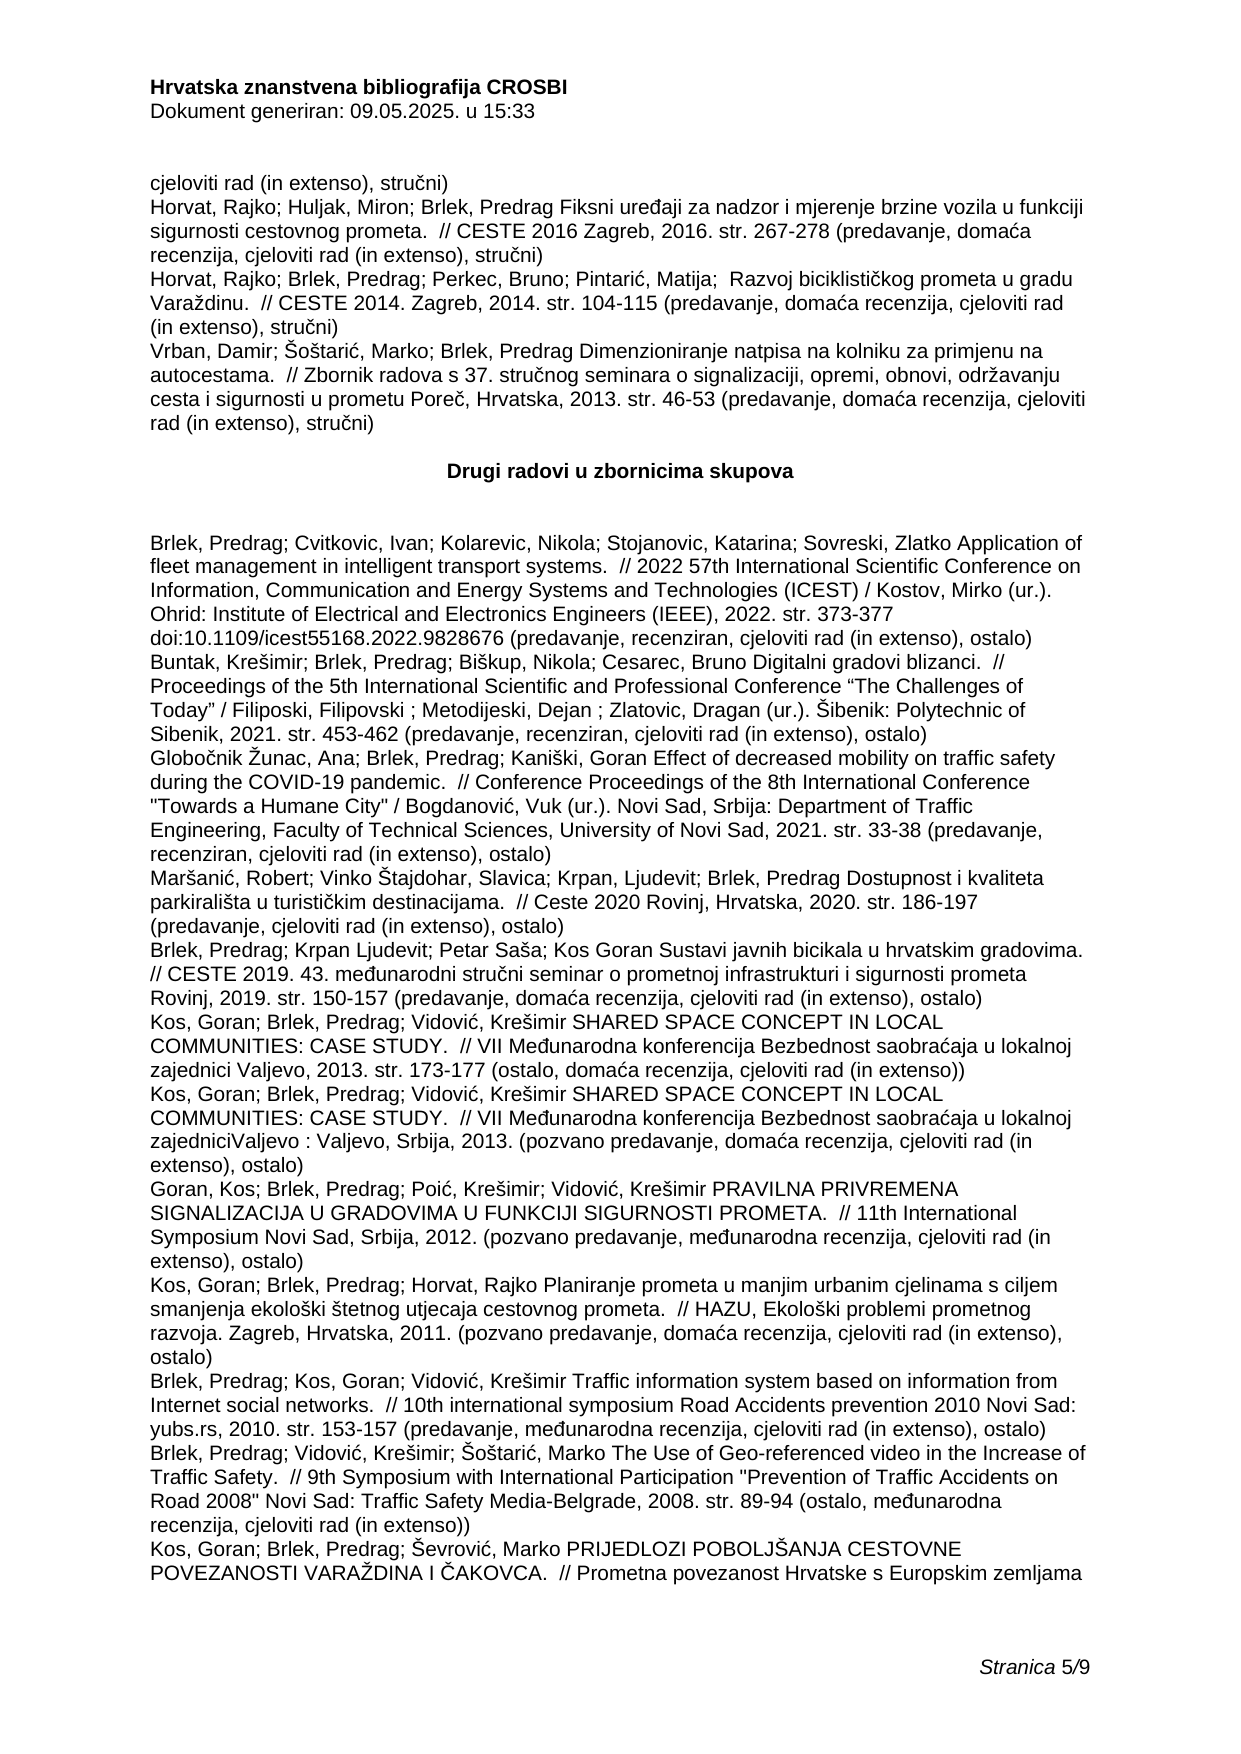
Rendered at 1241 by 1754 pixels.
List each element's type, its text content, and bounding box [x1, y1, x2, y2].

subtitle Drugi radovi u zbornicima skupova [150, 458, 1090, 482]
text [150, 171, 1090, 195]
text Brlek, Predrag; Krpan Ljudevit; Petar Saša; Kos Goran [150, 938, 1090, 1009]
text Goran, Kos; Brlek, Predrag; Poić, Krešimir; Vidović, Krešimir [150, 1177, 1090, 1273]
text Kos, Goran; Brlek, Predrag; Vidović, Krešimir [150, 1081, 1090, 1177]
text Maršanić, Robert; Vinko Štajdohar, Slavica; Krpan, Ljudevit; Brlek, Predrag [150, 866, 1090, 938]
text Brlek, Predrag; Cvitkovic, Ivan; Kolarevic, Nikola; Stojanovic, Katarina; Sovreski, Zlatko [150, 530, 1090, 650]
text Horvat, Rajko; Brlek, Predrag; Perkec, Bruno; Pintarić, Matija; [150, 267, 1090, 339]
text Globočnik Žunac, Ana; Brlek, Predrag; Kaniški, Goran [150, 746, 1090, 866]
text Horvat, Rajko; Huljak, Miron; Brlek, Predrag [150, 195, 1090, 267]
text Brlek, Predrag; Kos, Goran; Vidović, Krešimir [150, 1369, 1090, 1441]
text Brlek, Predrag; Vidović, Krešimir; Šoštarić, Marko [150, 1441, 1090, 1537]
text Kos, Goran; Brlek, Predrag; Horvat, Rajko [150, 1273, 1090, 1369]
text Vrban, Damir; Šoštarić, Marko; Brlek, Predrag [150, 339, 1090, 434]
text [150, 1537, 1090, 1584]
text Kos, Goran; Brlek, Predrag; Vidović, Krešimir [150, 1009, 1090, 1081]
text Buntak, Krešimir; Brlek, Predrag; Biškup, Nikola; Cesarec, Bruno [150, 650, 1090, 746]
